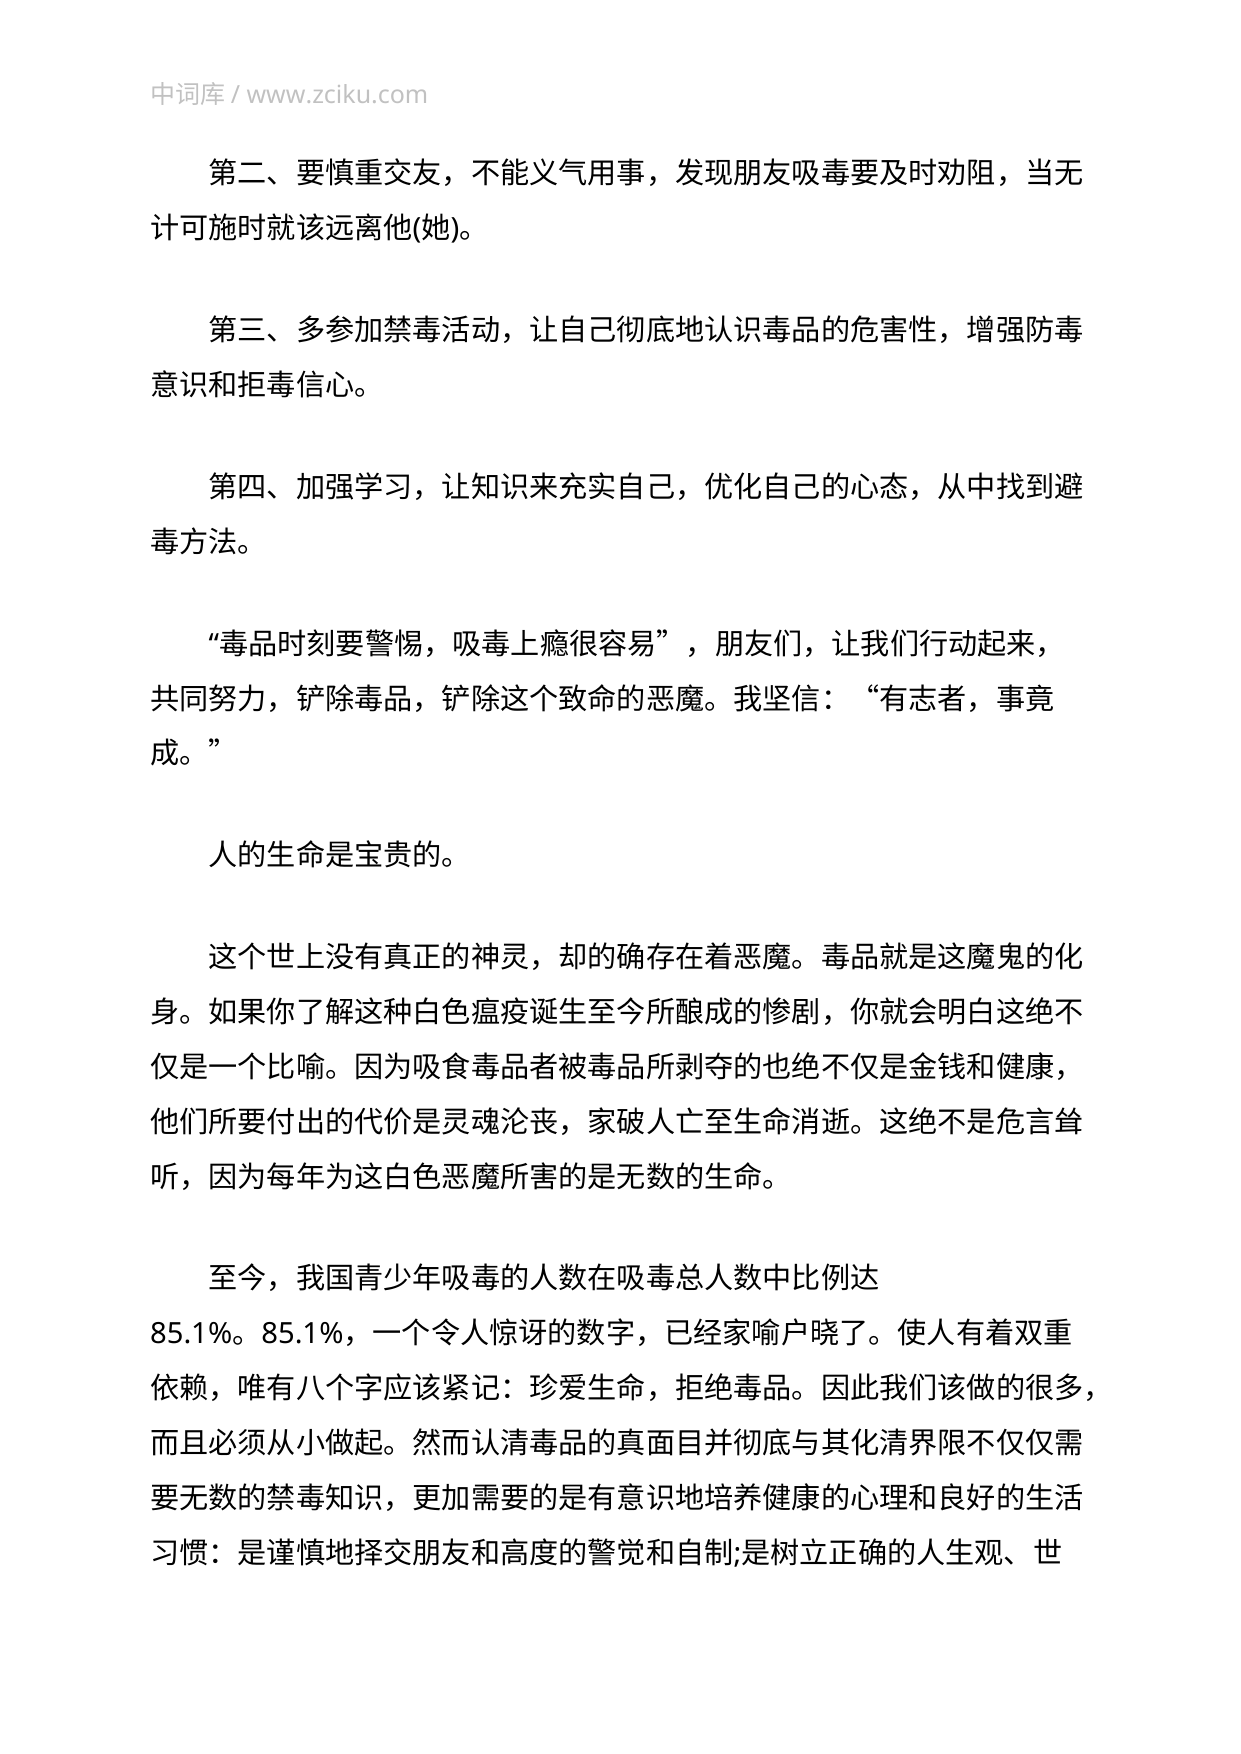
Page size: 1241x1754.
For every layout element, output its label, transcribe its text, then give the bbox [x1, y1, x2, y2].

text 人的生命是宝贵的。 [150, 832, 1090, 874]
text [150, 1255, 1090, 1572]
text 第二、要慎重交友，不能义气用事，发现朋友吸毒要及时劝阻，当无计可施时就该远离他(她)。 [150, 150, 1090, 247]
text 第四、加强学习，让知识来充实自己，优化自己的心态，从中找到避毒方法。 [150, 463, 1090, 561]
text 第三、多参加禁毒活动，让自己彻底地认识毒品的危害性，增强防毒意识和拒毒信心。 [150, 307, 1090, 404]
text “毒品时刻要警惕，吸毒上瘾很容易”，朋友们，让我们行动起来，共同努力，铲除毒品，铲除这个致命的恶魔。我坚信：“有志者，事竟成。” [150, 620, 1090, 772]
text 这个世上没有真正的神灵，却的确存在着恶魔。毒品就是这魔鬼的化身。如果你了解这种白色瘟疫诞生至今所酿成的惨剧，你就会明白这绝不仅是一个比喻。因为吸食毒品者被毒品所剥夺的也绝不仅是金钱和健康，他们所要付出的代价是灵魂沦丧，家破人亡至生命消逝。这绝不是危言耸听，因为每年为这白色恶魔所害的是无数的生命。 [150, 934, 1090, 1196]
